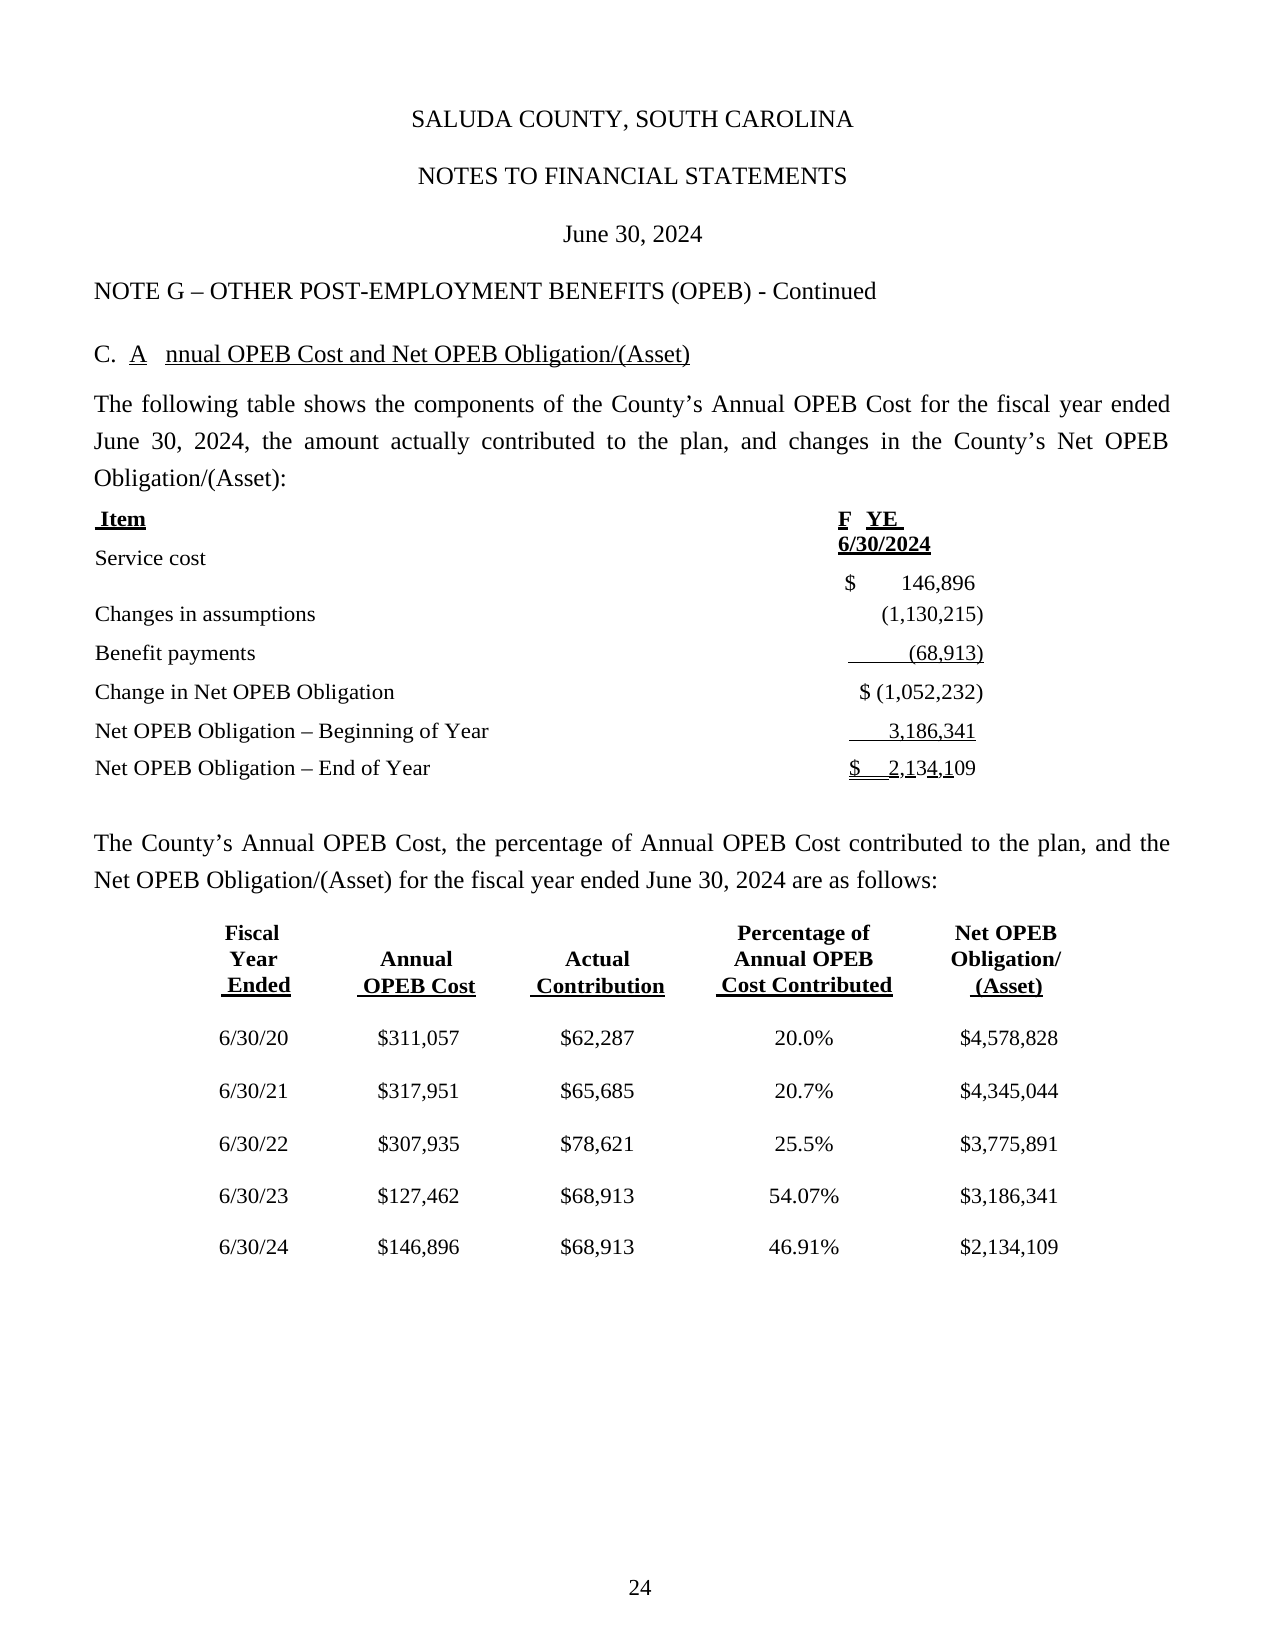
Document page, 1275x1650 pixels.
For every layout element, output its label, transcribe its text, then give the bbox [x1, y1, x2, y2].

table_header Actual Contribution [503, 920, 690, 1012]
table_cell $68,913 [503, 1223, 690, 1262]
table_header Fiscal Year Ended [213, 920, 324, 1012]
table_cell Benefit payments [89, 634, 663, 672]
table_cell 20.0% [690, 1012, 920, 1064]
text NOTE G – OTHER POST-EMPLOYMENT BENEFITS (OPEB) - Continued [94, 276, 1221, 305]
table_cell $65,685 [503, 1065, 690, 1117]
table_cell $ 2,134,109 [663, 750, 988, 782]
table_cell Change in Net OPEB Obligation [89, 673, 663, 711]
table_cell $317,951 [324, 1065, 503, 1117]
table_cell $307,935 [324, 1117, 503, 1170]
table_cell 20.7% [690, 1065, 920, 1117]
table_cell Changes in assumptions [89, 595, 663, 633]
text The County’s Annual OPEB Cost, the percentage of Annual OPEB Cost contributed to the plan, and the Net OPEB Obligation/(Asset) for the fiscal year ended June 30, 2024 are as follows: [94, 828, 1171, 894]
table_cell $3,775,891 [920, 1117, 1066, 1170]
table_cell $146,896 [324, 1223, 503, 1262]
table_cell 46.91% [690, 1223, 920, 1262]
table_cell 6/30/21 [213, 1065, 324, 1117]
table_cell $4,578,828 [920, 1012, 1066, 1064]
table_header F YE 6/30/2024 $ 146,896 [663, 506, 988, 595]
table_header Annual OPEB Cost [324, 920, 503, 1012]
text The following table shows the components of the County’s Annual OPEB Cost for the fiscal year ended June 30, 2024, the amount actually contributed to the plan, and changes in the County’s Net OPEB Obligation/(Asset): [94, 389, 1171, 492]
table_cell $2,134,109 [920, 1223, 1066, 1262]
table_cell Net OPEB Obligation – End of Year [89, 750, 663, 782]
table_cell $ (1,052,232) [663, 673, 988, 711]
table_cell (1,130,215) [663, 595, 988, 633]
table_cell $62,287 [503, 1012, 690, 1064]
list A nnual OPEB Cost and Net OPEB Obligation/(Asset) [94, 339, 1221, 367]
table_cell $68,913 [503, 1170, 690, 1223]
table_cell 3,186,341 [663, 711, 988, 750]
text SALUDA COUNTY, SOUTH CAROLINA NOTES TO FINANCIAL STATEMENTS June 30, 2024 [409, 104, 856, 247]
table_cell (68,913) [663, 634, 988, 672]
table_cell $127,462 [324, 1170, 503, 1223]
table_cell Net OPEB Obligation – Beginning of Year [89, 711, 663, 750]
table_cell $311,057 [324, 1012, 503, 1064]
table_cell 54.07% [690, 1170, 920, 1223]
table_cell $78,621 [503, 1117, 690, 1170]
table_cell 25.5% [690, 1117, 920, 1170]
table_cell $3,186,341 [920, 1170, 1066, 1223]
table_header Percentage of Annual OPEB Cost Contributed [690, 920, 920, 1012]
table_header Item Service cost [89, 506, 663, 595]
table_header Net OPEB Obligation/ (Asset) [920, 920, 1066, 1012]
table_cell $4,345,044 [920, 1065, 1066, 1117]
table_cell 6/30/24 [213, 1223, 324, 1262]
table_cell 6/30/20 [213, 1012, 324, 1064]
table_cell 6/30/23 [213, 1170, 324, 1223]
table_cell 6/30/22 [213, 1117, 324, 1170]
